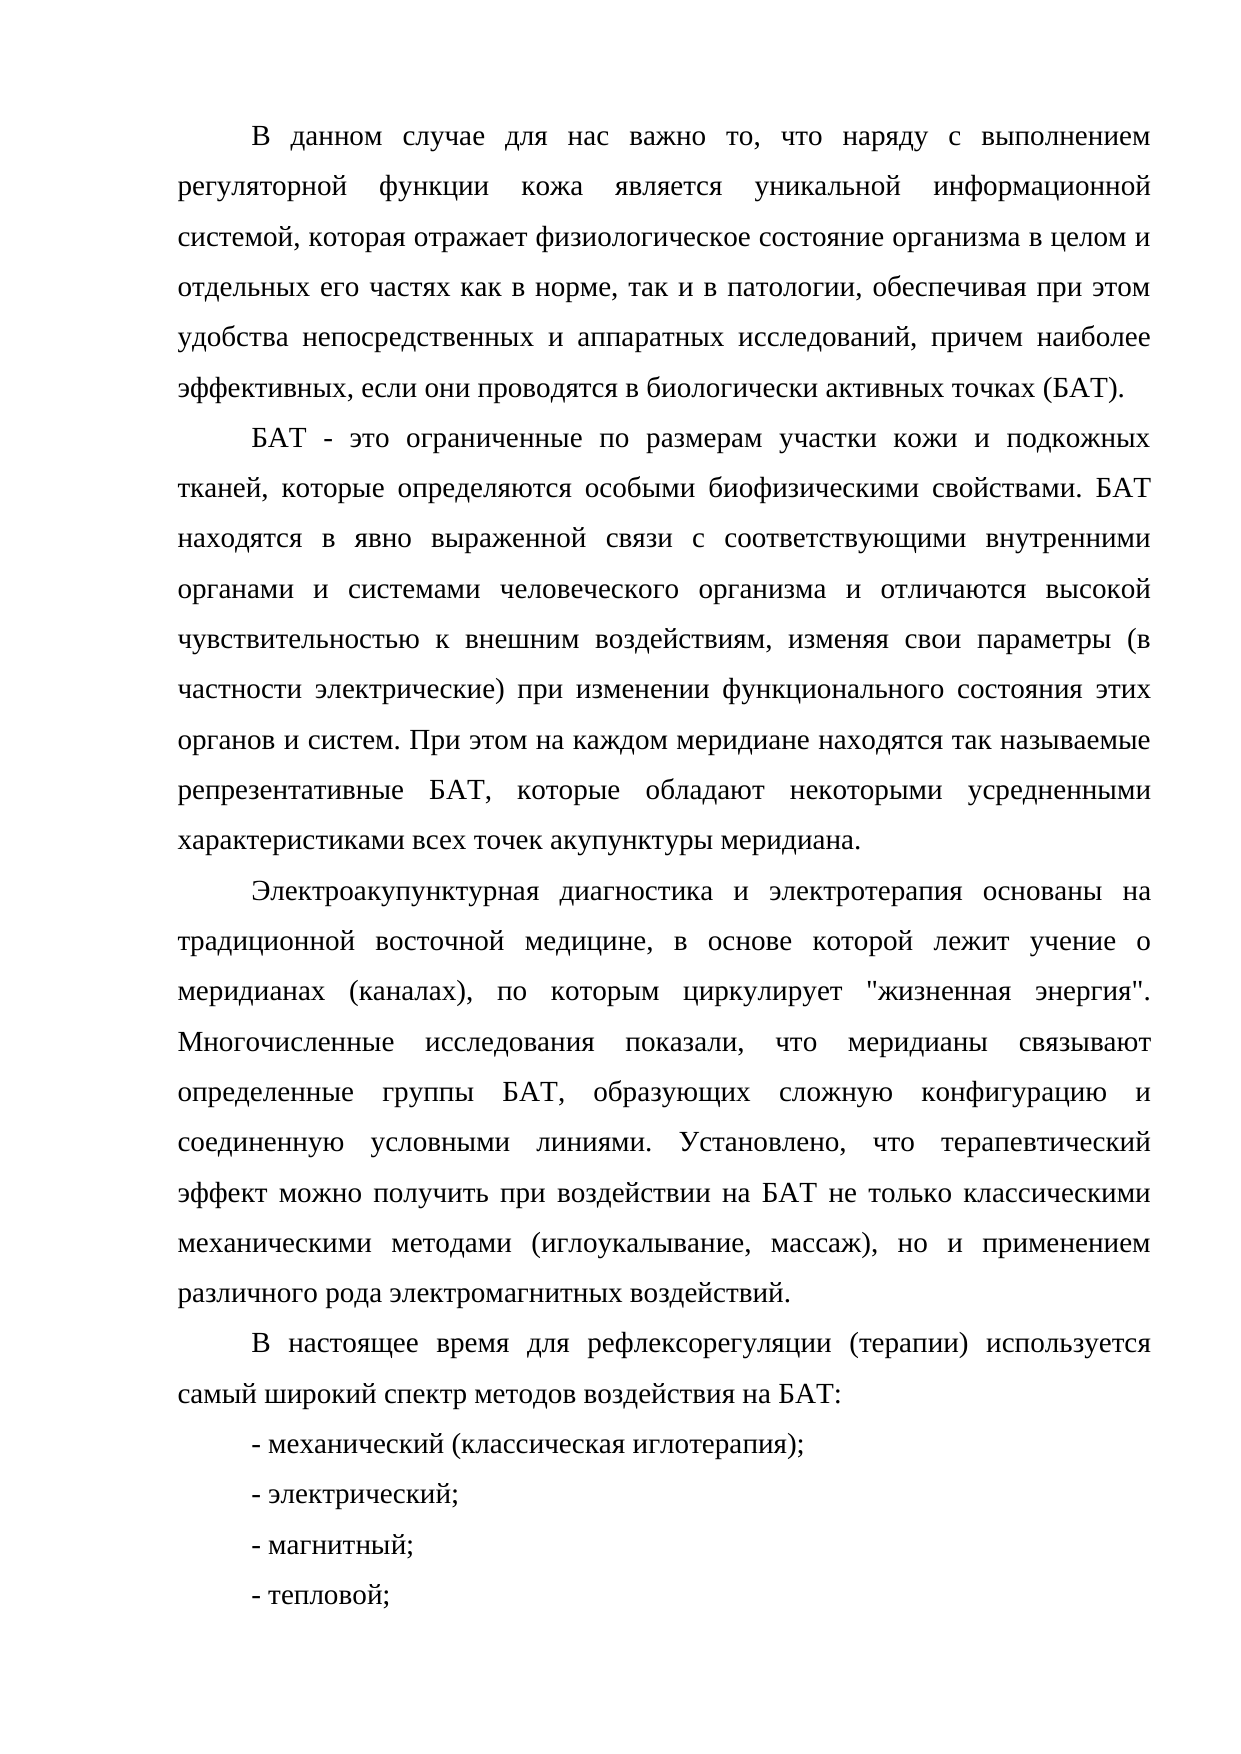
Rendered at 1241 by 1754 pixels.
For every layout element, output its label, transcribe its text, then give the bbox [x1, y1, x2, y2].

text - механический (классическая иглотерапия); [177, 1426, 1152, 1460]
text - тепловой; [177, 1577, 1152, 1611]
text - электрический; [177, 1477, 1152, 1510]
text - магнитный; [177, 1527, 1152, 1560]
text БАТ - это ограниченные по размерам участки кожи и подкожных тканей, которые определяются особыми биофизическими свойствами. БАТ находятся в явно выраженной связи с соответствующими внутренними органами и системами человеческого организма и отличаются высокой чувствительностью к внешним воздействиям, изменяя свои параметры (в частности электрические) при изменении функционального состояния этих органов и систем. При этом на каждом меридиане находятся так называемые репрезентативные БАТ, которые обладают некоторыми усредненными характеристиками всех точек акупунктуры меридиана. [177, 420, 1152, 856]
text В данном случае для нас важно то, что наряду с выполнением регуляторной функции кожа является уникальной информационной системой, которая отражает физиологическое состояние организма в целом и отдельных его частях как в норме, так и в патологии, обеспечивая при этом удобства непосредственных и аппаратных исследований, причем наиболее эффективных, если они проводятся в биологически активных точках (БАТ). [177, 118, 1152, 403]
text Электроакупунктурная диагностика и электротерапия основаны на традиционной восточной медицине, в основе которой лежит учение о меридианах (каналах), по которым циркулирует "жизненная энергия". Многочисленные исследования показали, что меридианы связывают определенные группы БАТ, образующих сложную конфигурацию и соединенную условными линиями. Установлено, что терапевтический эффект можно получить при воздействии на БАТ не только классическими механическими методами (иглоукалывание, массаж), но и применением различного рода электромагнитных воздействий. [177, 873, 1152, 1309]
text В настоящее время для рефлексорегуляции (терапии) используется самый широкий спектр методов воздействия на БАТ: [177, 1326, 1152, 1409]
